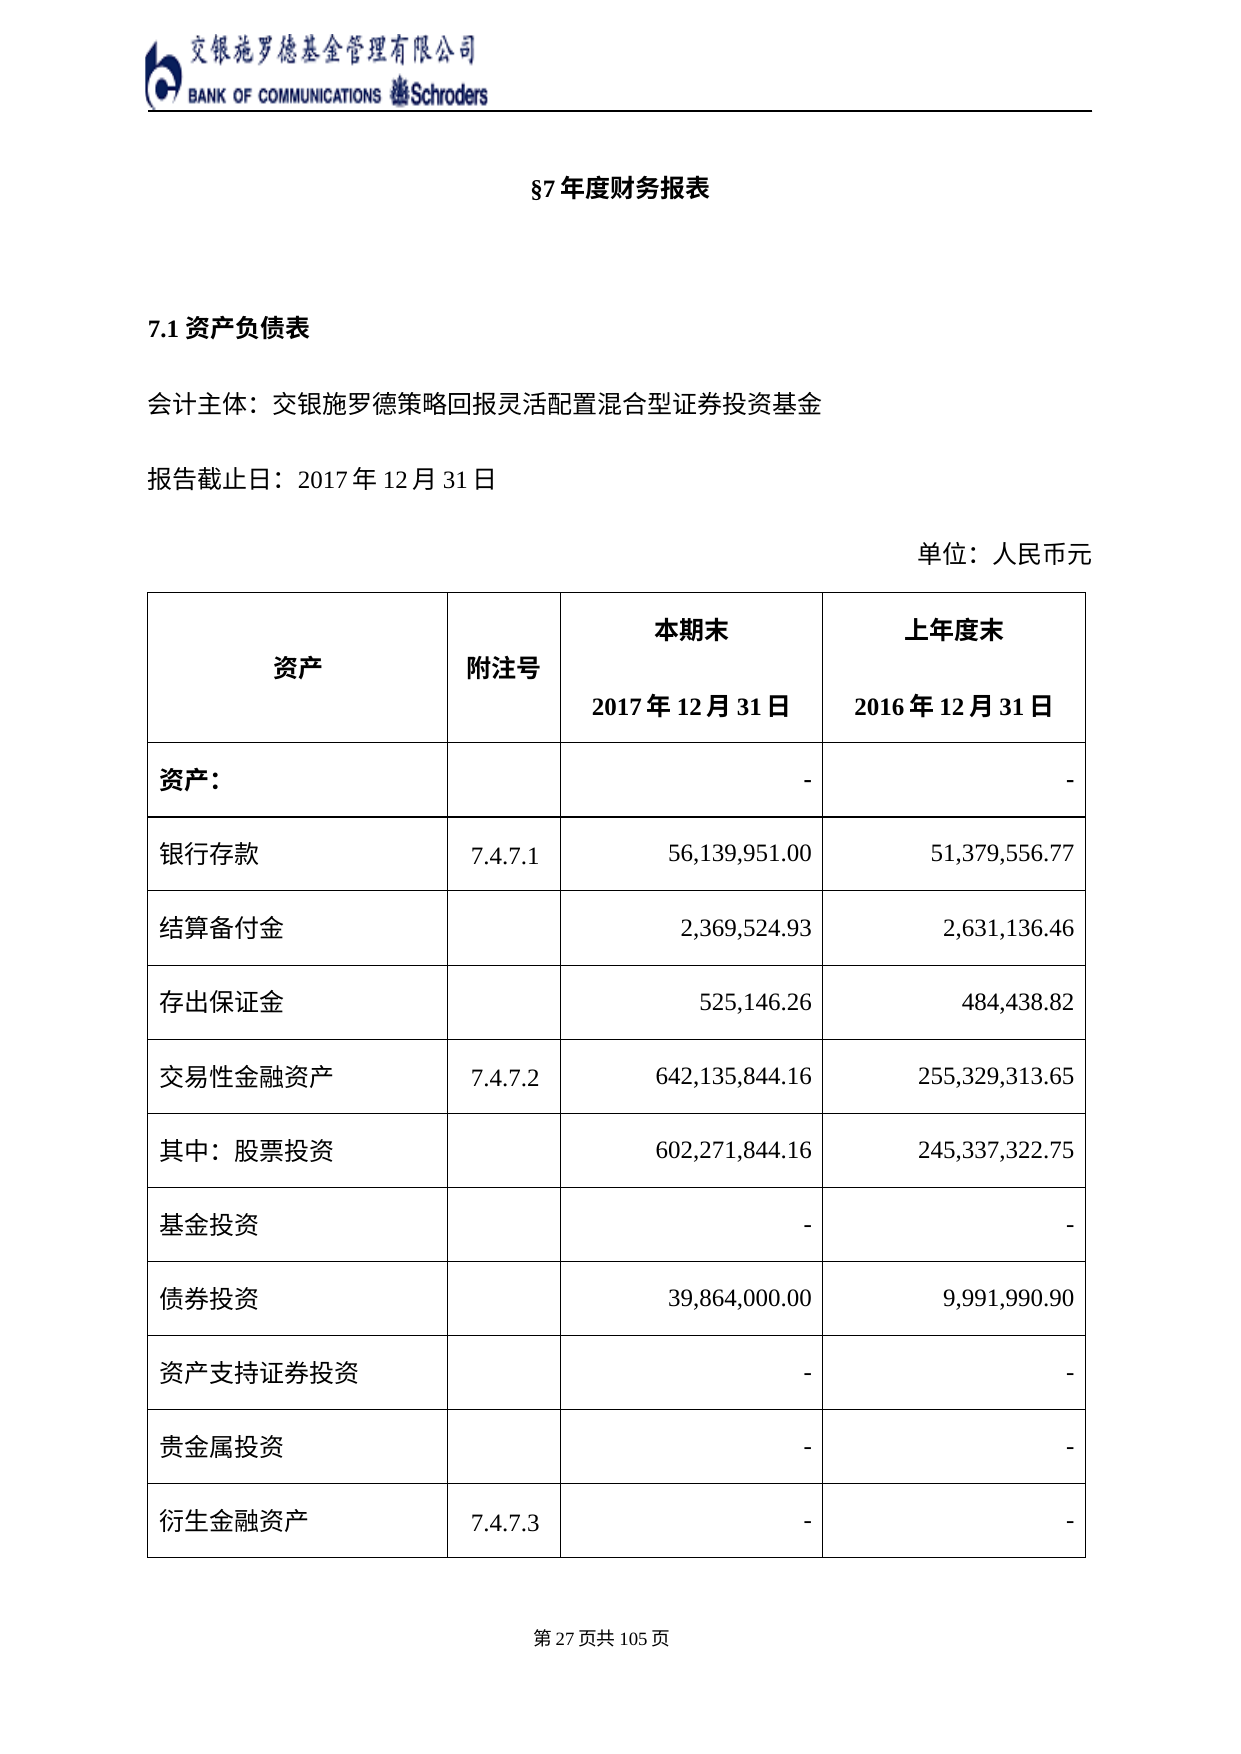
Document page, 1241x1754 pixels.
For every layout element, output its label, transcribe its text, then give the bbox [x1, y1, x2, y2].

table_cell [448, 1410, 560, 1483]
table_cell 存出保证金 [148, 966, 447, 1038]
table_header 附注号 [448, 593, 560, 742]
table_cell - [561, 1484, 822, 1557]
table_cell - [823, 1188, 1085, 1261]
table_header 资产 [148, 593, 447, 742]
table_cell - [823, 1410, 1085, 1483]
table_cell 245,337,322.75 [823, 1114, 1085, 1187]
table_cell 银行存款 [148, 818, 447, 890]
table_header 上年度末 2016年12月31日 [823, 593, 1085, 742]
table_cell 642,135,844.16 [561, 1040, 822, 1113]
table_cell 7.4.7.1 [448, 818, 560, 890]
table_cell 56,139,951.00 [561, 818, 822, 890]
table_cell [448, 1114, 560, 1187]
table_cell [448, 1262, 560, 1335]
table_cell [448, 1336, 560, 1409]
table_cell 9,991,990.90 [823, 1262, 1085, 1335]
table_cell 51,379,556.77 [823, 818, 1085, 890]
table_cell - [561, 1336, 822, 1409]
table_cell 衍生金融资产 [148, 1484, 447, 1557]
table_cell 2,369,524.93 [561, 891, 822, 964]
table_cell [448, 966, 560, 1038]
table_cell [448, 891, 560, 964]
table_header 本期末 2017年12月31日 [561, 593, 822, 742]
table_cell [448, 743, 560, 816]
table_cell 2,631,136.46 [823, 891, 1085, 964]
table_cell [448, 1188, 560, 1261]
table_cell 债券投资 [148, 1262, 447, 1335]
text 报告截止日：2017年12月31日 [148, 445, 1092, 510]
table_cell 资产： [148, 743, 447, 816]
table_cell - [561, 743, 822, 816]
text 单位：人民币元 [149, 520, 1092, 585]
table_cell - [823, 1484, 1085, 1557]
table_cell 资产支持证券投资 [148, 1336, 447, 1409]
table_cell - [561, 1410, 822, 1483]
subtitle 7.1 资产负债表 [148, 294, 1092, 359]
table_cell 525,146.26 [561, 966, 822, 1038]
table_cell 贵金属投资 [148, 1410, 447, 1483]
table_cell 其中：股票投资 [148, 1114, 447, 1187]
table_cell 基金投资 [148, 1188, 447, 1261]
table_cell 255,329,313.65 [823, 1040, 1085, 1113]
table_cell 484,438.82 [823, 966, 1085, 1038]
picture [145, 34, 488, 110]
subtitle §7年度财务报表 [148, 154, 1092, 219]
table_cell 602,271,844.16 [561, 1114, 822, 1187]
table_cell 39,864,000.00 [561, 1262, 822, 1335]
table_cell 7.4.7.2 [448, 1040, 560, 1113]
table_cell - [561, 1188, 822, 1261]
table_cell - [823, 1336, 1085, 1409]
table_cell 交易性金融资产 [148, 1040, 447, 1113]
table_cell 结算备付金 [148, 891, 447, 964]
text 会计主体：交银施罗德策略回报灵活配置混合型证券投资基金 [148, 370, 1092, 435]
table_cell - [823, 743, 1085, 816]
table_cell 7.4.7.3 [448, 1484, 560, 1557]
